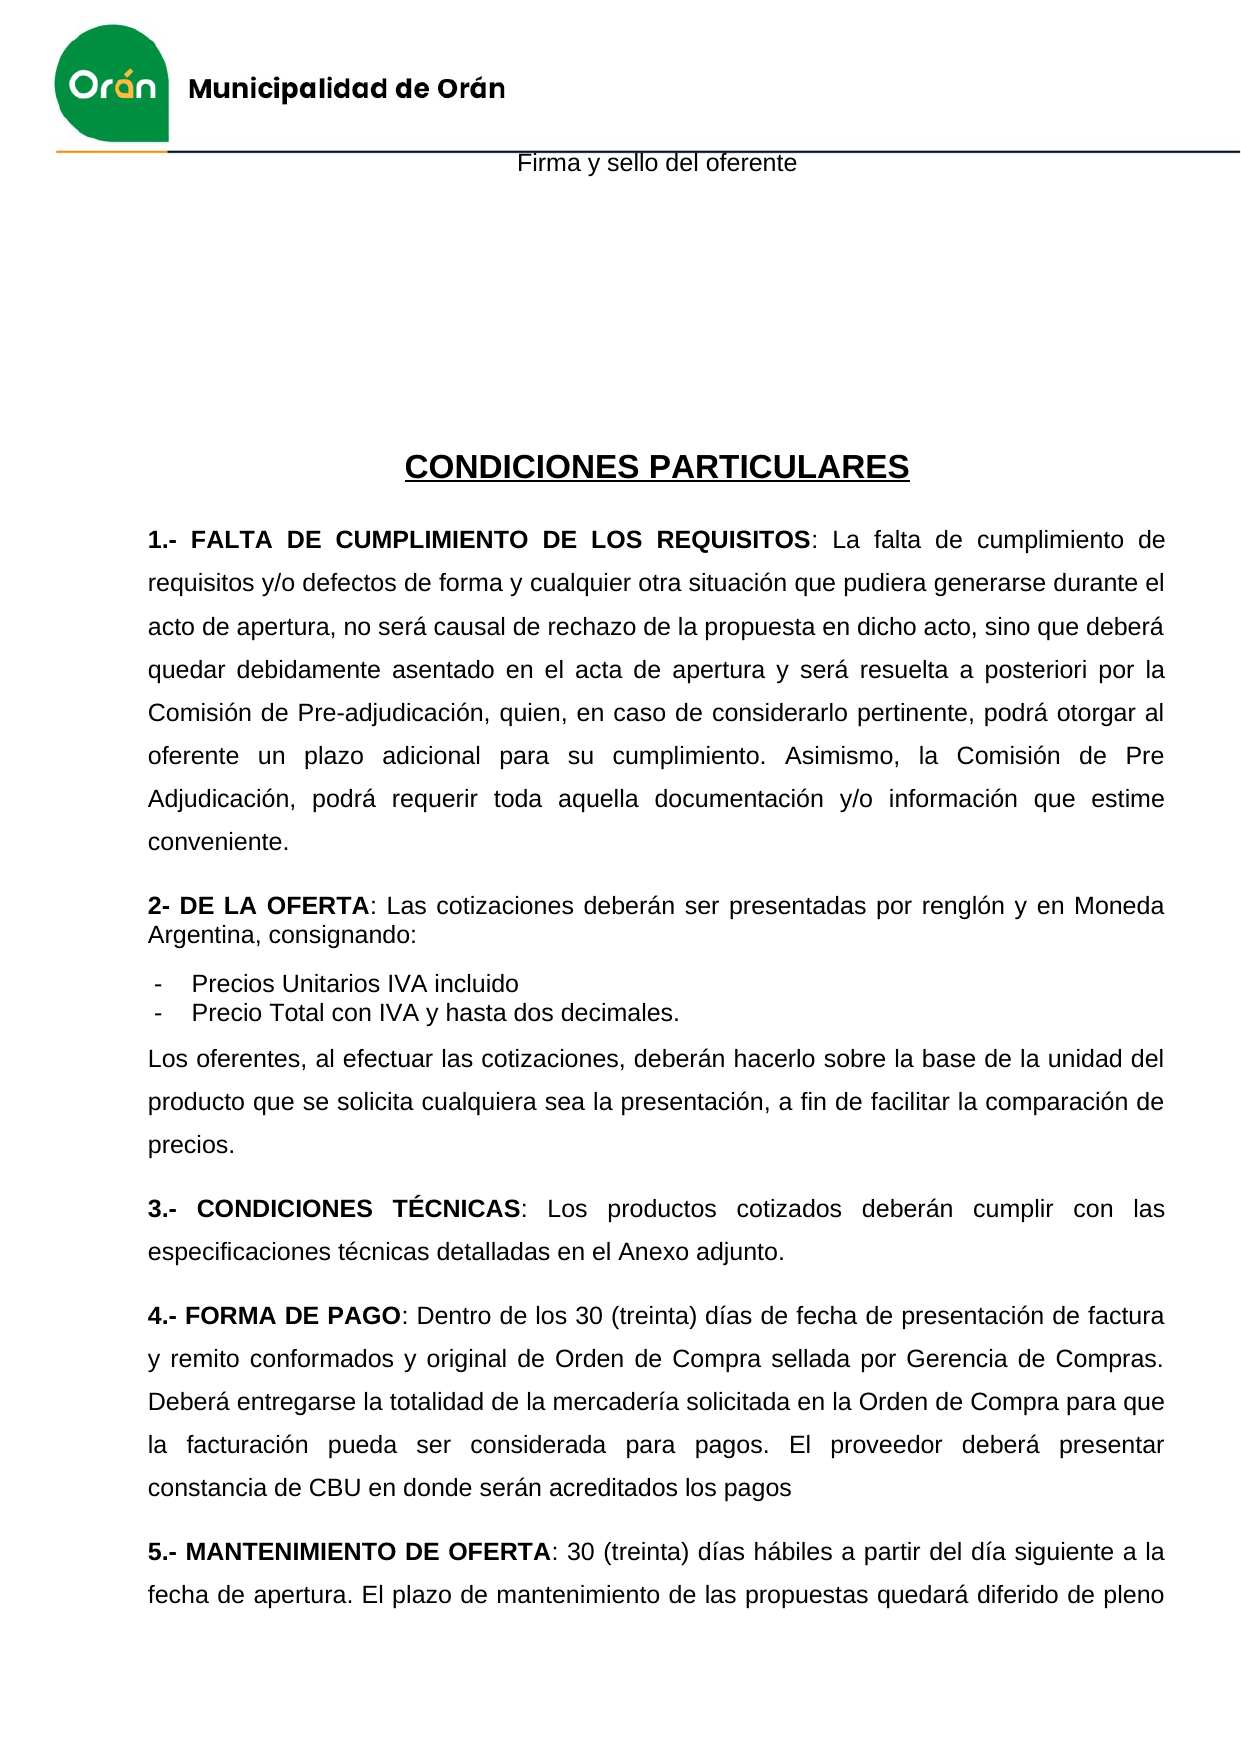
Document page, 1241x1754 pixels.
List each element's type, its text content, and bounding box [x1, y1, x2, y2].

text 4.- FORMA DE PAGO: Dentro de los 30 (treinta) días de fecha de presentación de factura y remito conformados y original de Orden de Compra sellada por Gerencia de Compras. Deberá entregarse la totalidad de la mercadería solicitada en la Orden de Compra para que la facturación pueda ser considerada para pagos. El proveedor deberá presentar constancia de CBU en donde serán acreditados los pagos [148, 1301, 1167, 1502]
text Firma y sello del oferente [148, 148, 1167, 176]
list Precio Total con IVA y hasta dos decimales. [154, 998, 1167, 1027]
text 2- DE LA OFERTA: Las cotizaciones deberán ser presentadas por renglón y en Moneda Argentina, consignando: [148, 891, 1167, 949]
list Precios Unitarios IVA incluido [154, 969, 1167, 998]
text 3.- CONDICIONES TÉCNICAS: Los productos cotizados deberán cumplir con las especificaciones técnicas detalladas en el Anexo adjunto. [148, 1194, 1167, 1266]
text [148, 1537, 1167, 1609]
text CONDICIONES PARTICULARES [148, 447, 1167, 485]
text Los oferentes, al efectuar las cotizaciones, deberán hacerlo sobre la base de la unidad del producto que se solicita cualquiera sea la presentación, a fin de facilitar la comparación de precios. [148, 1044, 1167, 1159]
text 1.- FALTA DE CUMPLIMIENTO DE LOS REQUISITOS: La falta de cumplimiento de requisitos y/o defectos de forma y cualquier otra situación que pudiera generarse durante el acto de apertura, no será causal de rechazo de la propuesta en dicho acto, sino que deberá quedar debidamente asentado en el acta de apertura y será resuelta a posteriori por la Comisión de Pre-adjudicación, quien, en caso de considerarlo pertinente, podrá otorgar al oferente un plazo adicional para su cumplimiento. Asimismo, la Comisión de Pre Adjudicación, podrá requerir toda aquella documentación y/o información que estime conveniente. [148, 525, 1167, 856]
picture [2, 2, 1241, 1237]
